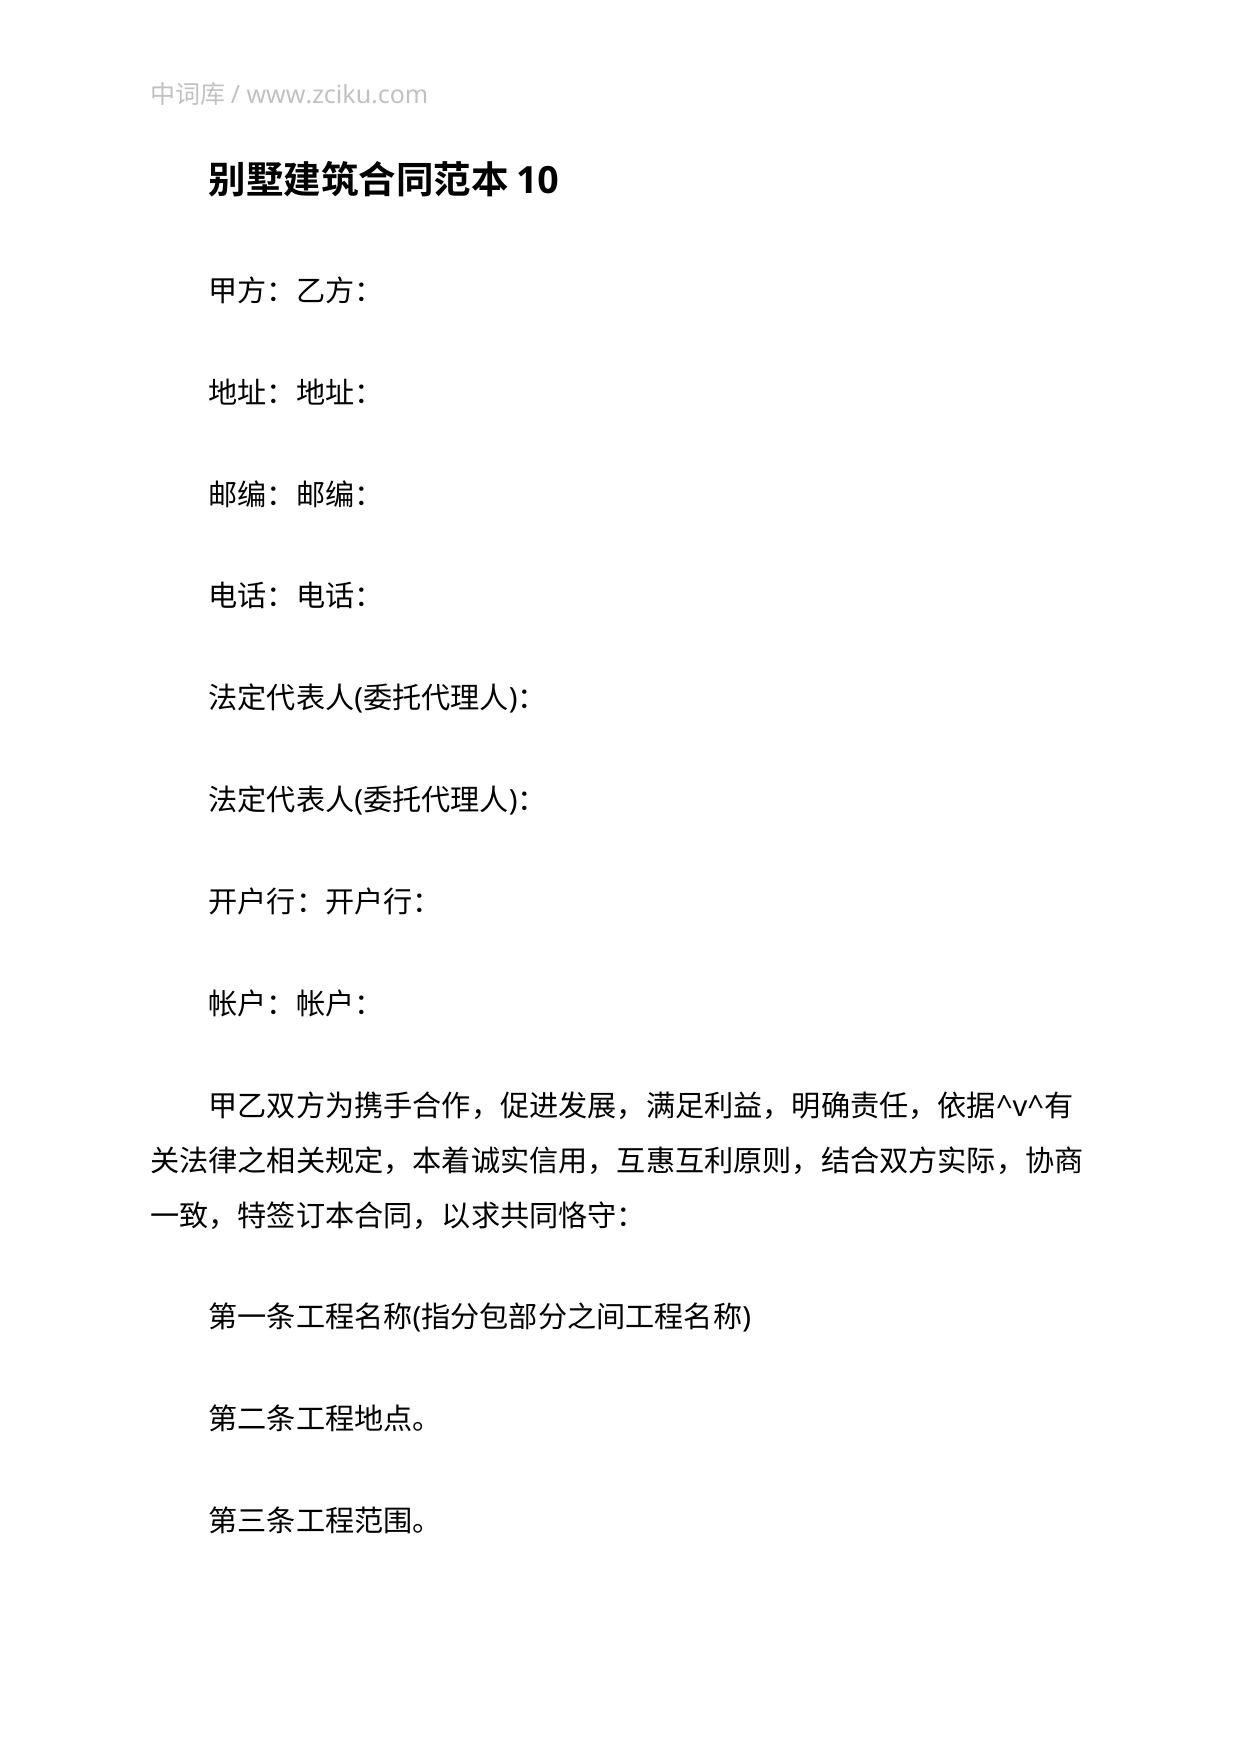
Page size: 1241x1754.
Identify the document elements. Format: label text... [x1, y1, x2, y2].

text 法定代表人(委托代理人)： [150, 675, 1090, 717]
text 法定代表人(委托代理人)： [150, 777, 1090, 819]
text 开户行：开户行： [150, 879, 1090, 921]
text 第一条工程名称(指分包部分之间工程名称) [150, 1294, 1090, 1336]
text 第二条工程地点。 [150, 1396, 1090, 1438]
text 第三条工程范围。 [150, 1498, 1090, 1540]
text 电话：电话： [150, 573, 1090, 615]
text 邮编：邮编： [150, 471, 1090, 513]
text 别墅建筑合同范本10 [150, 150, 1090, 204]
text 甲方：乙方： [150, 268, 1090, 310]
text 地址：地址： [150, 369, 1090, 412]
text 甲乙双方为携手合作，促进发展，满足利益，明确责任，依据^v^有关法律之相关规定，本着诚实信用，互惠互利原则，结合双方实际，协商一致，特签订本合同，以求共同恪守： [150, 1082, 1090, 1234]
text 帐户：帐户： [150, 980, 1090, 1023]
